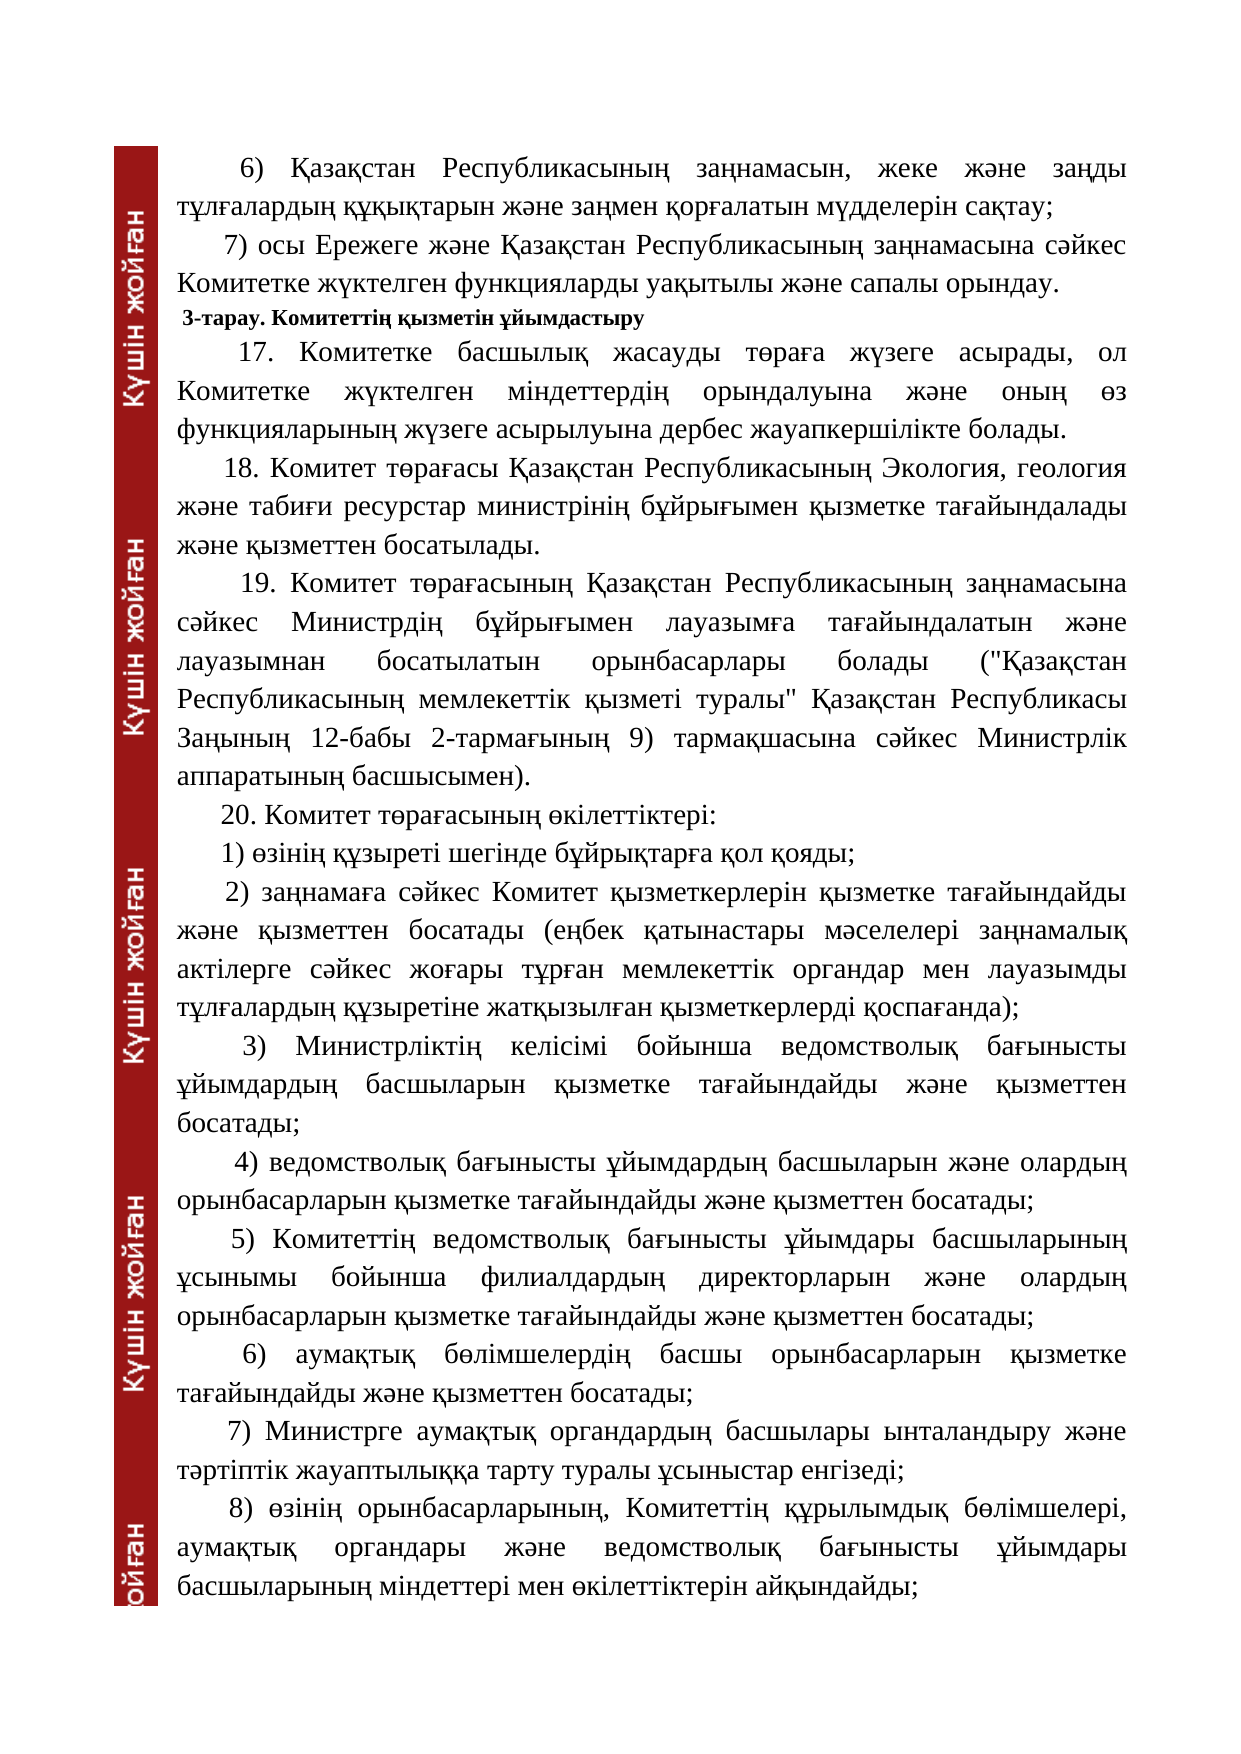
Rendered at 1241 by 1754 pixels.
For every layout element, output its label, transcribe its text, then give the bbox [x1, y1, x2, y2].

picture [114, 1486, 158, 1491]
picture [114, 1023, 158, 1028]
picture [114, 222, 158, 227]
text 4) ведомстволық бағынысты ұйымдардың басшыларын және олардың орынбасарларын қызметке тағайындайды және қызметтен босатады; [112, 1144, 1128, 1216]
picture [114, 445, 158, 450]
picture [114, 146, 158, 150]
text 6) аумақтық бөлімшелердің басшы орынбасарларын қызметке тағайындайды және қызметтен босатады; [112, 1336, 1128, 1408]
text 1) өзінің құзыреті шегінде бұйрықтарға қол қояды; [112, 835, 1128, 869]
picture [114, 299, 158, 304]
text 7) Министрге аумақтық органдардың басшылары ынталандыру және тәртіптік жауаптылыққа тарту туралы ұсыныстар енгізеді; [112, 1413, 1128, 1486]
picture [114, 1216, 158, 1221]
picture [114, 1331, 158, 1336]
text 3-тарау. Комитеттің қызметін ұйымдастыру [112, 304, 1128, 331]
text 6) Қазақстан Республикасының заңнамасын, жеке және заңды тұлғалардың құқықтарын және заңмен қорғалатын мүдделерін сақтау; [112, 150, 1128, 222]
picture [114, 869, 158, 874]
text 3) Министрліктің келісімі бойынша ведомстволық бағынысты ұйымдардың басшыларын қызметке тағайындайды және қызметтен босатады; [112, 1028, 1128, 1139]
text 2) заңнамаға сәйкес Комитет қызметкерлерін қызметке тағайындайды және қызметтен босатады (еңбек қатынастары мәселелері заңнамалық актілерге сәйкес жоғары тұрған мемлекеттік органдар мен лауазымды тұлғалардың құзыретіне жатқызылған қызметкерлерді қоспағанда); [112, 874, 1128, 1023]
picture [114, 1408, 158, 1413]
text 5) Комитеттің ведомстволық бағынысты ұйымдары басшыларының ұсынымы бойынша филиалдардың директорларын және олардың орынбасарларын қызметке тағайындайды және қызметтен босатады; [112, 1221, 1128, 1331]
text 18. Комитет төрағасы Қазақстан Республикасының Экология, геология және табиғи ресурстар министрінің бұйрығымен қызметке тағайындалады және қызметтен босатылады. [112, 450, 1128, 561]
picture [114, 1139, 158, 1144]
text 20. Комитет төрағасының өкілеттіктері: [112, 797, 1128, 830]
text 7) осы Ережеге және Қазақстан Республикасының заңнамасына сәйкес Комитетке жүктелген функцияларды уақытылы және сапалы орындау. [112, 227, 1128, 299]
picture [114, 792, 158, 797]
text 17. Комитетке басшылық жасауды төраға жүзеге асырады, ол Комитетке жүктелген міндеттердің орындалуына және оның өз функцияларының жүзеге асырылуына дербес жауапкершілікте болады. [112, 334, 1128, 445]
picture [114, 561, 158, 566]
text 8) өзінің орынбасарларының, Комитеттің құрылымдық бөлімшелері, аумақтық органдары және ведомстволық бағынысты ұйымдары басшыларының міндеттері мен өкілеттіктерін айқындайды; [112, 1491, 1128, 1601]
text 19. Комитет төрағасының Қазақстан Республикасының заңнамасына сәйкес Министрдің бұйрығымен лауазымға тағайындалатын және лауазымнан босатылатын орынбасарлары болады ("Қазақстан Республикасының мемлекеттік қызметі туралы" Қазақстан Республикасы Заңының 12-бабы 2-тармағының 9) тармақшасына сәйкес Министрлік аппаратының басшысымен). [112, 566, 1128, 792]
picture [114, 1601, 158, 1606]
picture [114, 830, 158, 835]
